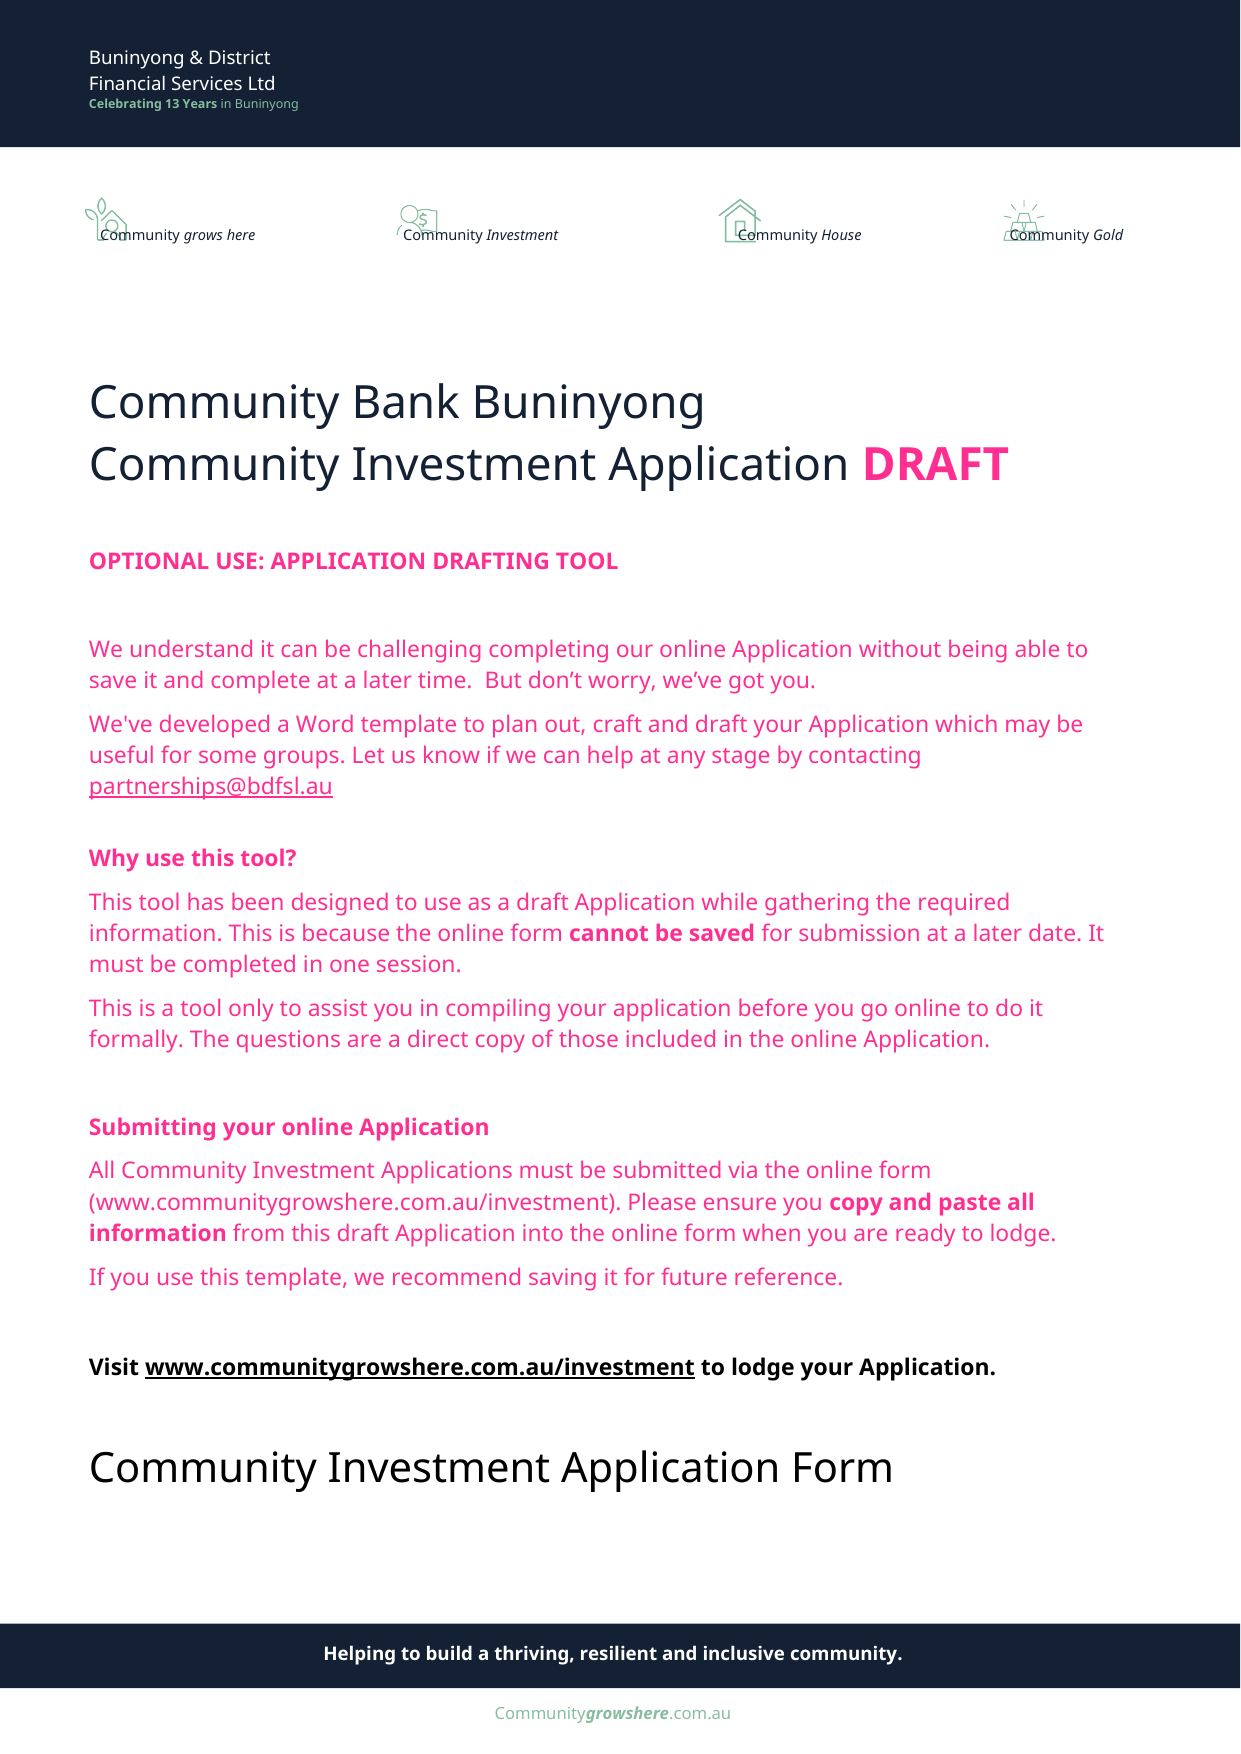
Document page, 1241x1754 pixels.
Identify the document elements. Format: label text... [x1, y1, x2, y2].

picture [82, 196, 130, 244]
text If you use this template, we recommend saving it for future reference. [89, 1261, 1137, 1292]
text Community Investment Application DRAFT [89, 432, 1137, 494]
text OPTIONAL USE: APPLICATION DRAFTING TOOL [89, 545, 1137, 576]
text We understand it can be challenging completing our online Application without being able to save it and complete at a later time. But don’t worry, we’ve got you. [89, 632, 1137, 695]
text Why use this tool? [89, 842, 1137, 873]
picture [1000, 196, 1048, 244]
text This tool has been designed to use as a draft Application while gathering the required information. This is because the online form cannot be saved for submission at a later date. It must be completed in one session. [89, 886, 1137, 979]
text Community Investment Application Form [89, 1438, 1137, 1495]
picture [393, 196, 441, 244]
text All Community Investment Applications must be submitted via the online form (www.communitygrowshere.com.au/investment). Please ensure you copy and paste all information from this draft Application into the online form when you are ready to lodge. [89, 1154, 1137, 1248]
picture [715, 196, 766, 244]
text We've developed a Word template to plan out, craft and draft your Application which may be useful for some groups. Let us know if we can help at any stage by contacting partnerships@bdfsl.au [89, 707, 1137, 829]
text Community Bank Buninyong [89, 369, 1137, 432]
text Visit www.communitygrowshere.com.au/investment to lodge your Application. [89, 1351, 1137, 1382]
text This is a tool only to assist you in compiling your application before you go online to do it formally. The questions are a direct copy of those included in the online Application. [89, 992, 1137, 1054]
text Submitting your online Application [89, 1111, 1137, 1142]
